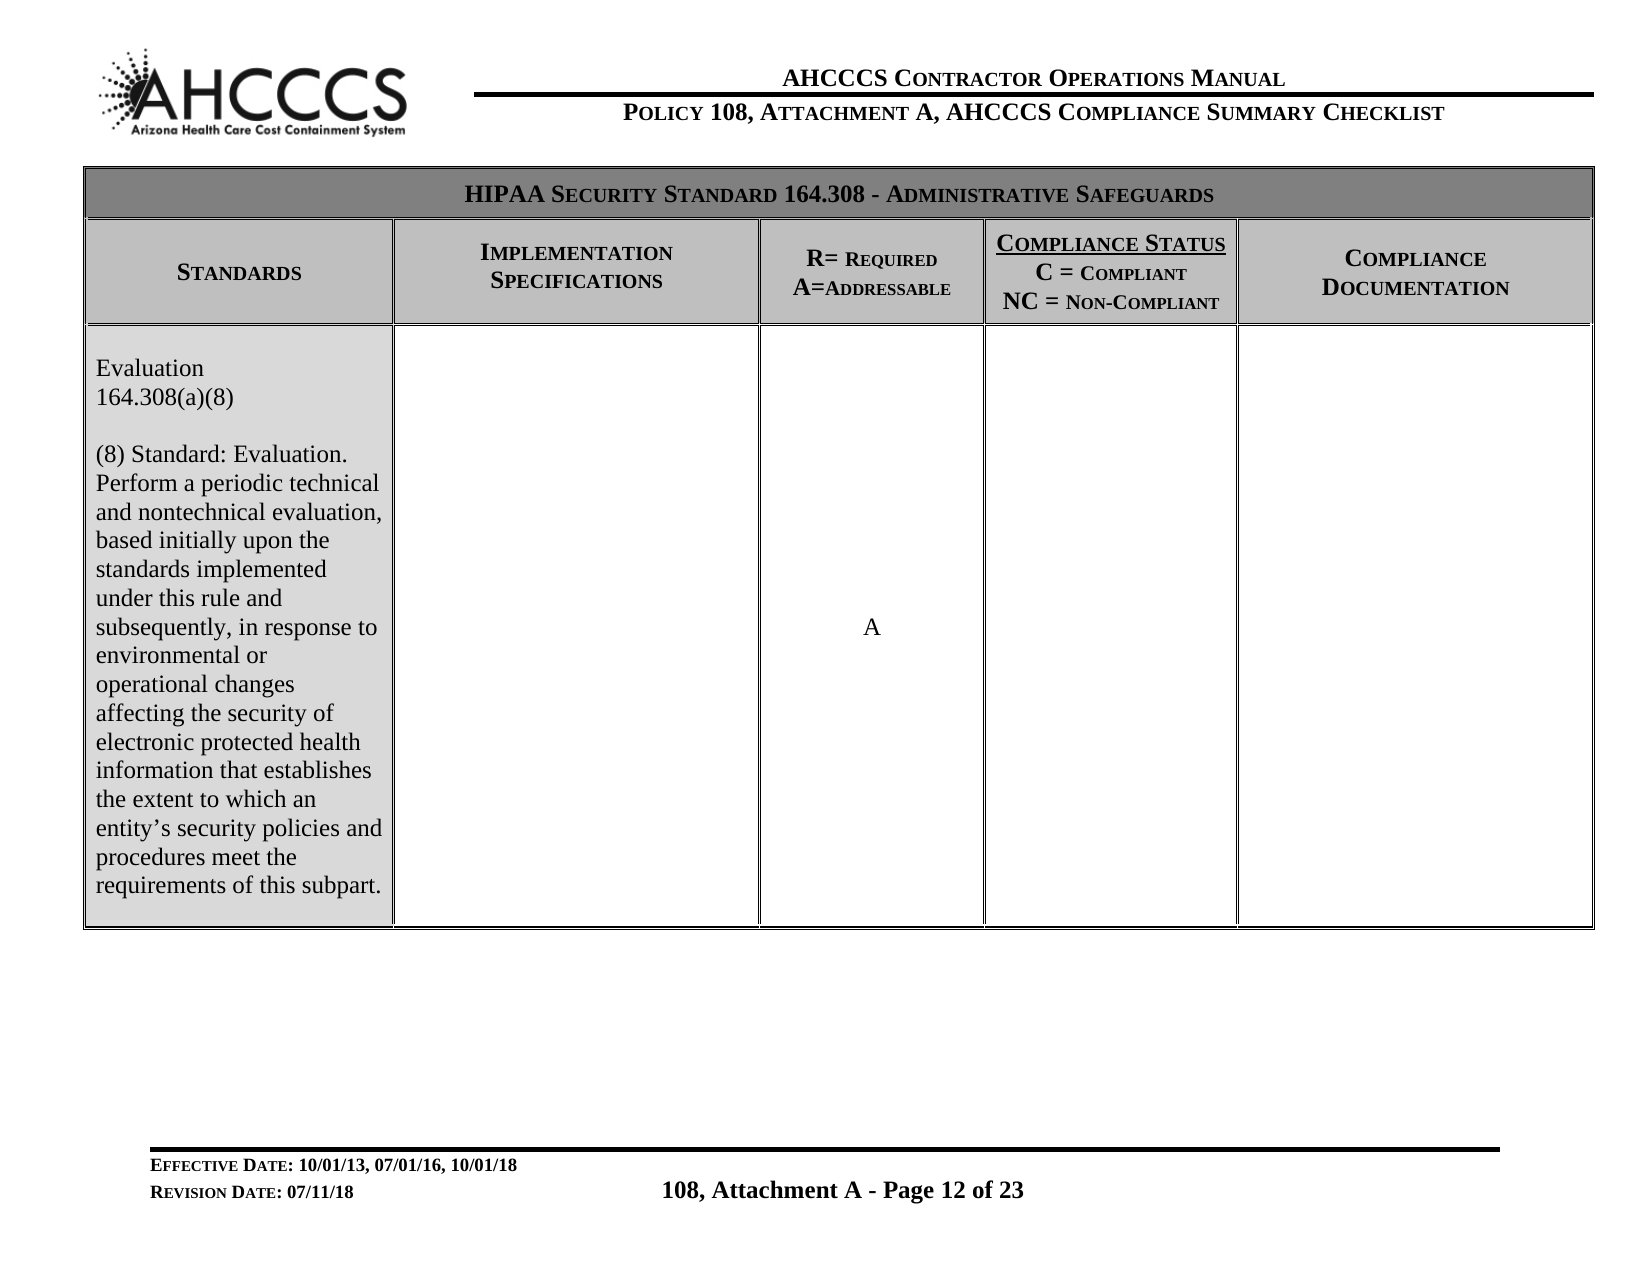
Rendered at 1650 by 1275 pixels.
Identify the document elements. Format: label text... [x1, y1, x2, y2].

table_cell [984, 326, 1237, 926]
table_cell Compliance Status C = Compliant NC = Non-Compliant [986, 220, 1236, 323]
table_cell A [759, 326, 984, 926]
table_cell Standards [84, 217, 394, 323]
table_cell [1238, 323, 1594, 926]
table_cell Implementation Specifications [395, 220, 758, 323]
picture [95, 45, 409, 142]
table_cell R= Required A=Addressable [761, 220, 983, 323]
table_cell Evaluation 164.308(a)(8) (8) Standard: Evaluation. Perform a periodic technical and nontechnical evaluation, based initially upon the standards implemented under this rule and subsequently, in response to environmental or operational changes affecting the security of electronic protected health information that establishes the extent to which an entity’s security policies and procedures meet the requirements of this subpart. [84, 323, 394, 926]
table_cell Compliance Documentation [1238, 217, 1594, 323]
table_header HIPAA Security Standard 164.308 - Administrative Safeguards [86, 169, 1592, 217]
table_cell [394, 326, 759, 926]
